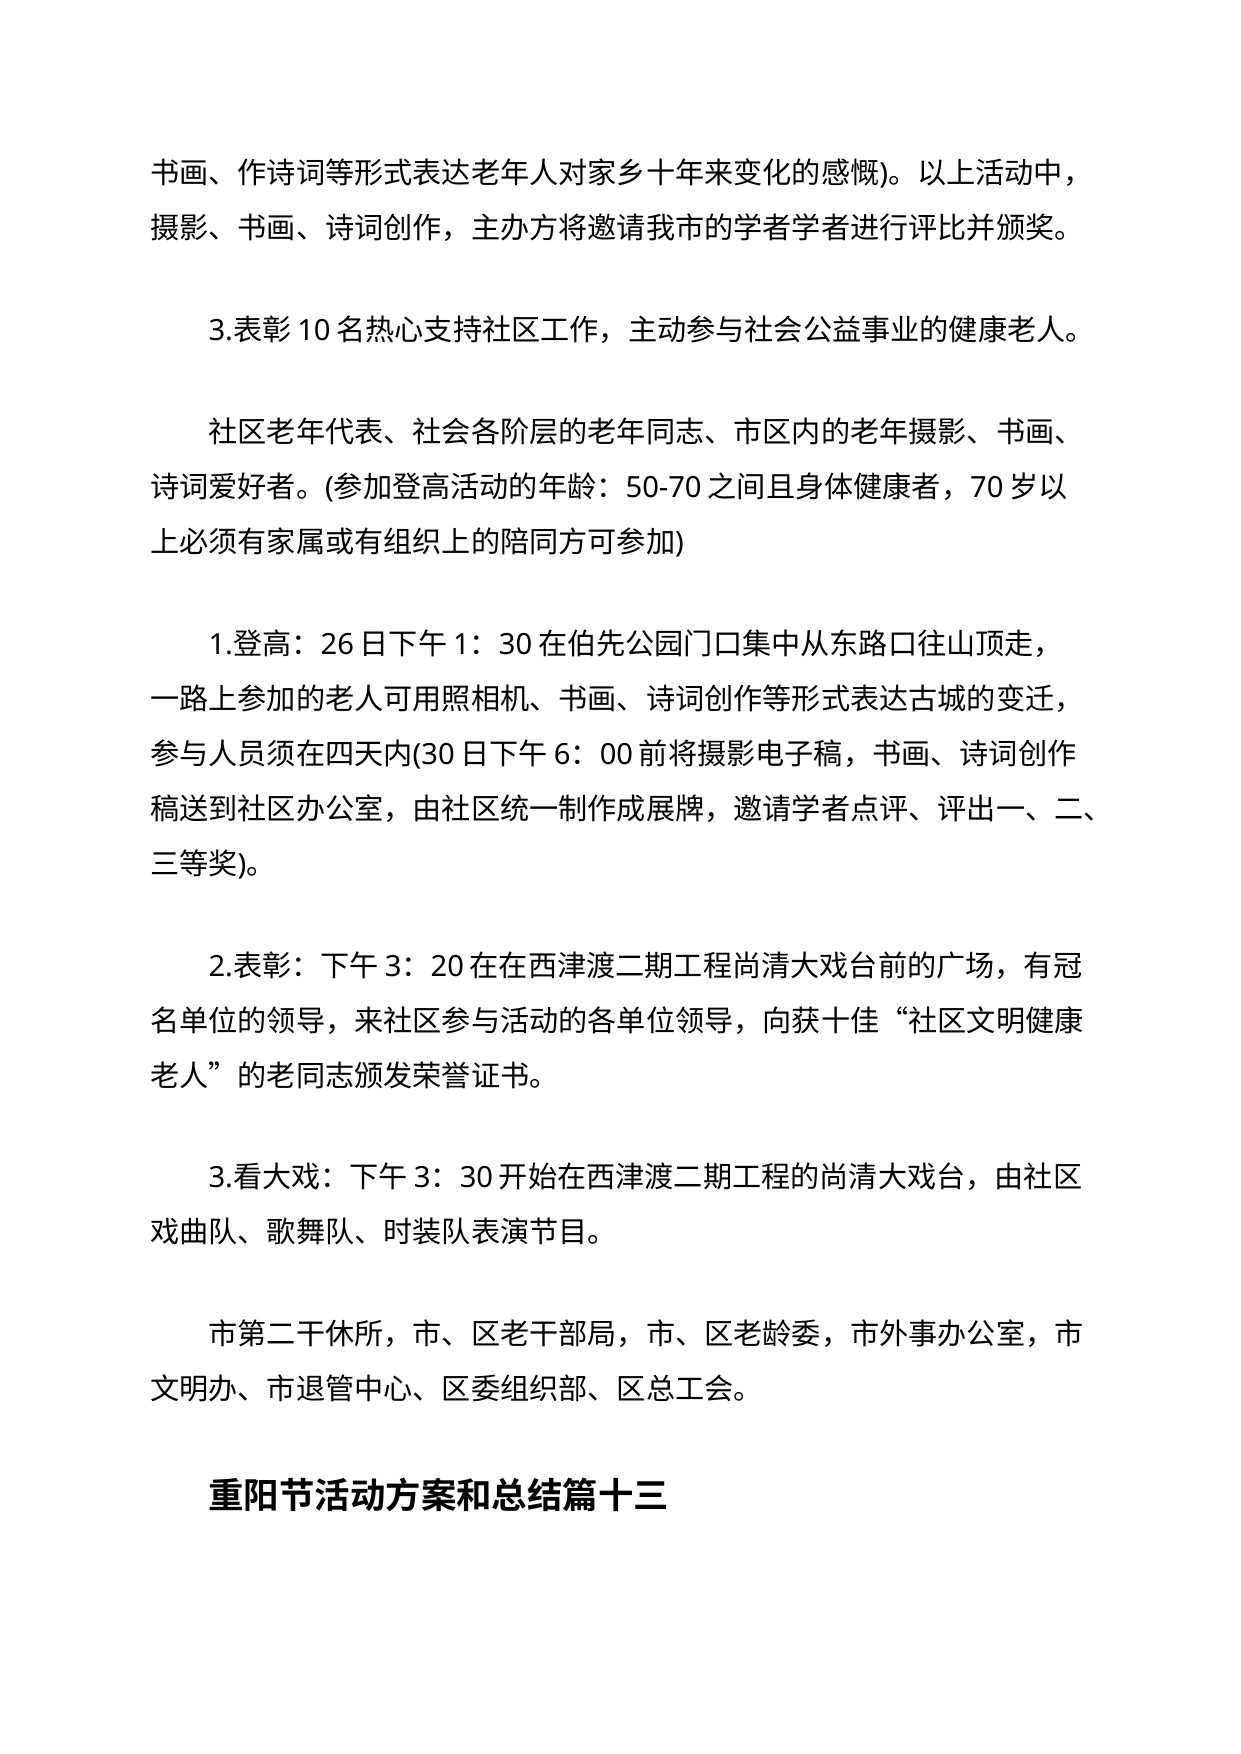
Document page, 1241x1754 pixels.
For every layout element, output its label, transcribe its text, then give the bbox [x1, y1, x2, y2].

text 1.登高：26日下午1：30在伯先公园门口集中从东路口往山顶走，一路上参加的老人可用照相机、书画、诗词创作等形式表达古城的变迁，参与人员须在四天内(30日下午6：00前将摄影电子稿，书画、诗词创作稿送到社区办公室，由社区统一制作成展牌，邀请学者点评、评出一、二、三等奖)。 [150, 621, 1090, 883]
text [150, 150, 1090, 247]
text 重阳节活动方案和总结篇十三 [150, 1467, 1090, 1519]
text 社区老年代表、社会各阶层的老年同志、市区内的老年摄影、书画、诗词爱好者。(参加登高活动的年龄：50-70之间且身体健康者，70岁以上必须有家属或有组织上的陪同方可参加) [150, 409, 1090, 561]
text 市第二干休所，市、区老干部局，市、区老龄委，市外事办公室，市文明办、市退管中心、区委组织部、区总工会。 [150, 1311, 1090, 1408]
text 2.表彰：下午3：20在在西津渡二期工程尚清大戏台前的广场，有冠名单位的领导，来社区参与活动的各单位领导，向获十佳“社区文明健康老人”的老同志颁发荣誉证书。 [150, 942, 1090, 1094]
text 3.看大戏：下午3：30开始在西津渡二期工程的尚清大戏台，由社区戏曲队、歌舞队、时装队表演节目。 [150, 1154, 1090, 1251]
text 3.表彰10名热心支持社区工作，主动参与社会公益事业的健康老人。 [150, 307, 1090, 349]
